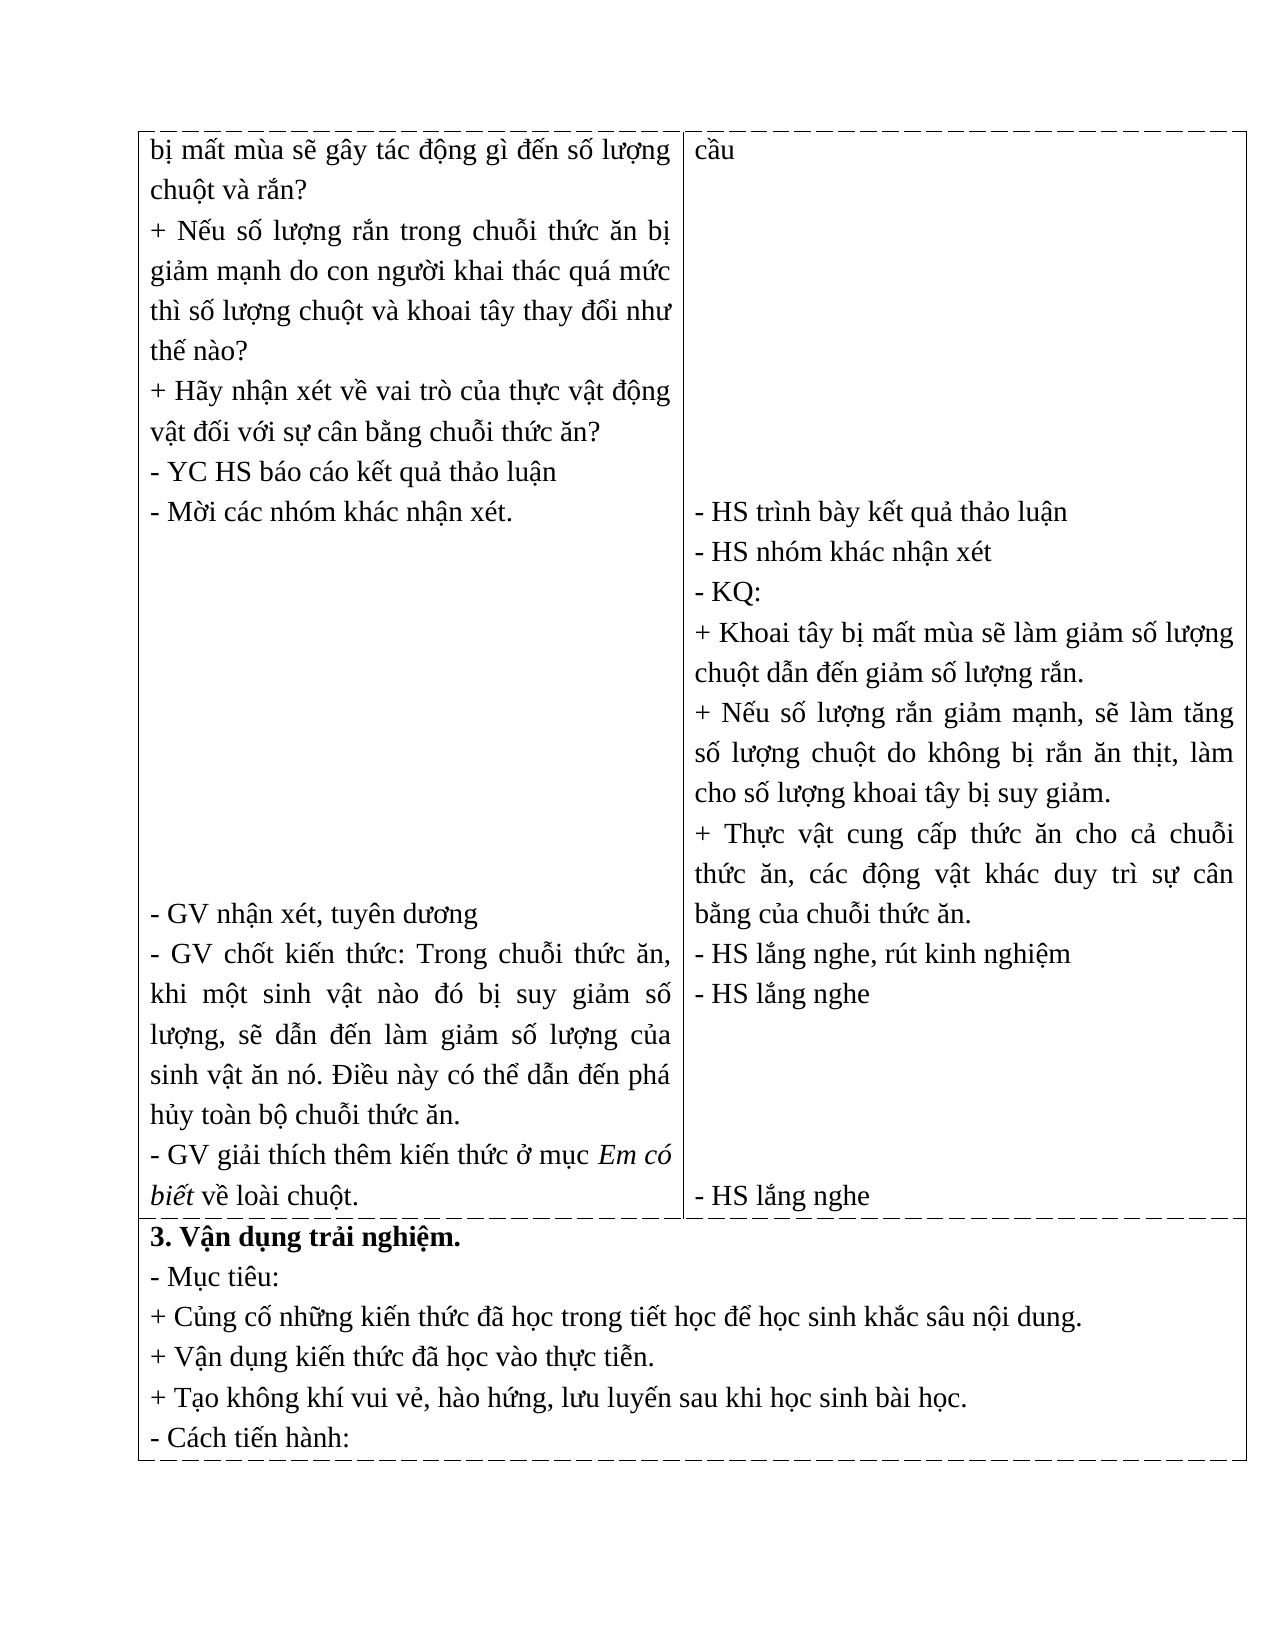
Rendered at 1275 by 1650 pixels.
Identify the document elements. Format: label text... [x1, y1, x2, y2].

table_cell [139, 131, 683, 1218]
table_cell 3. Vận dụng trải nghiệm. - Mục tiêu: + Củng cố những kiến thức đã học trong tiết học để học sinh khắc sâu nội dung. + Vận dụng kiến thức đã học vào thực tiễn. + Tạo không khí vui vẻ, hào hứng, lưu luyến sau khi học sinh bài học. - Cách tiến hành: [139, 1218, 1246, 1460]
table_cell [683, 131, 1246, 1218]
